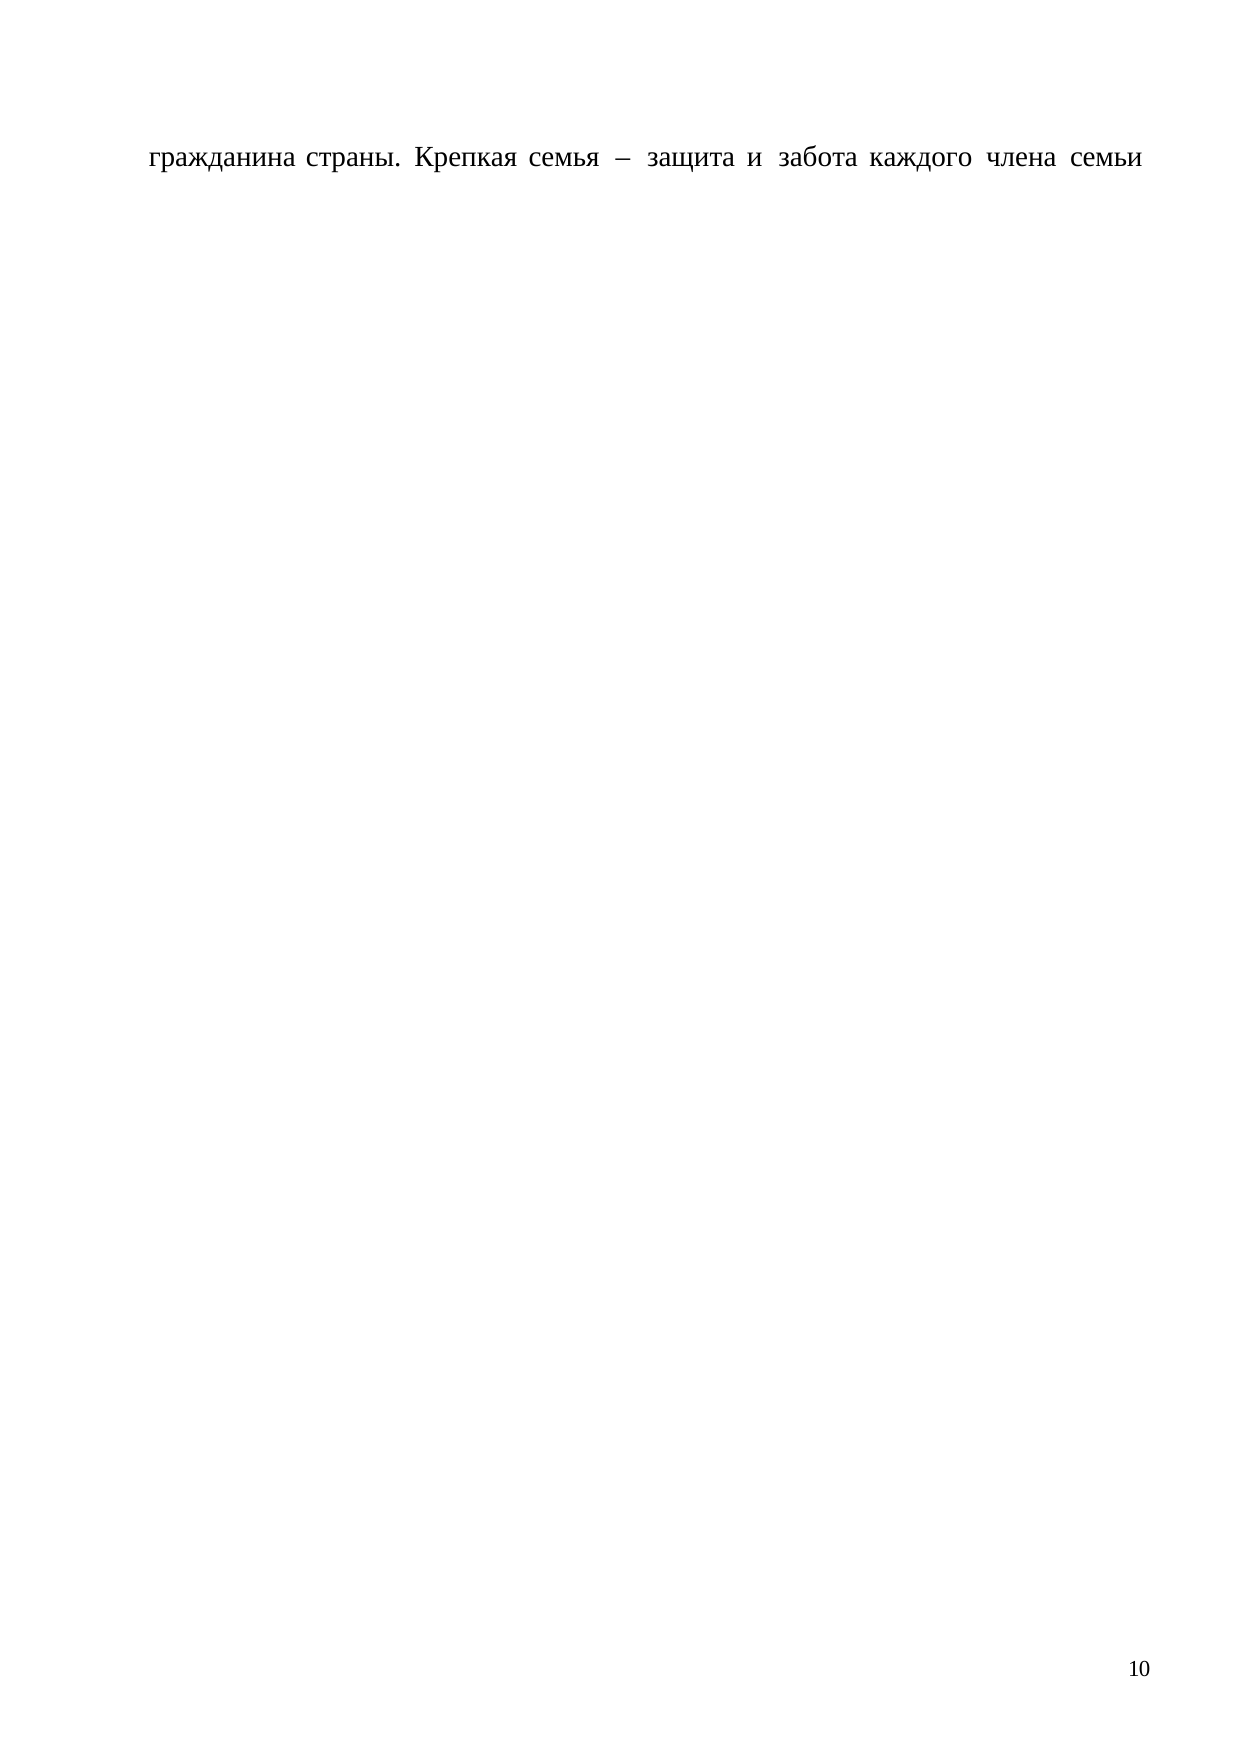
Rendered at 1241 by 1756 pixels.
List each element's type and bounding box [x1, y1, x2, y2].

text [148, 139, 1152, 173]
